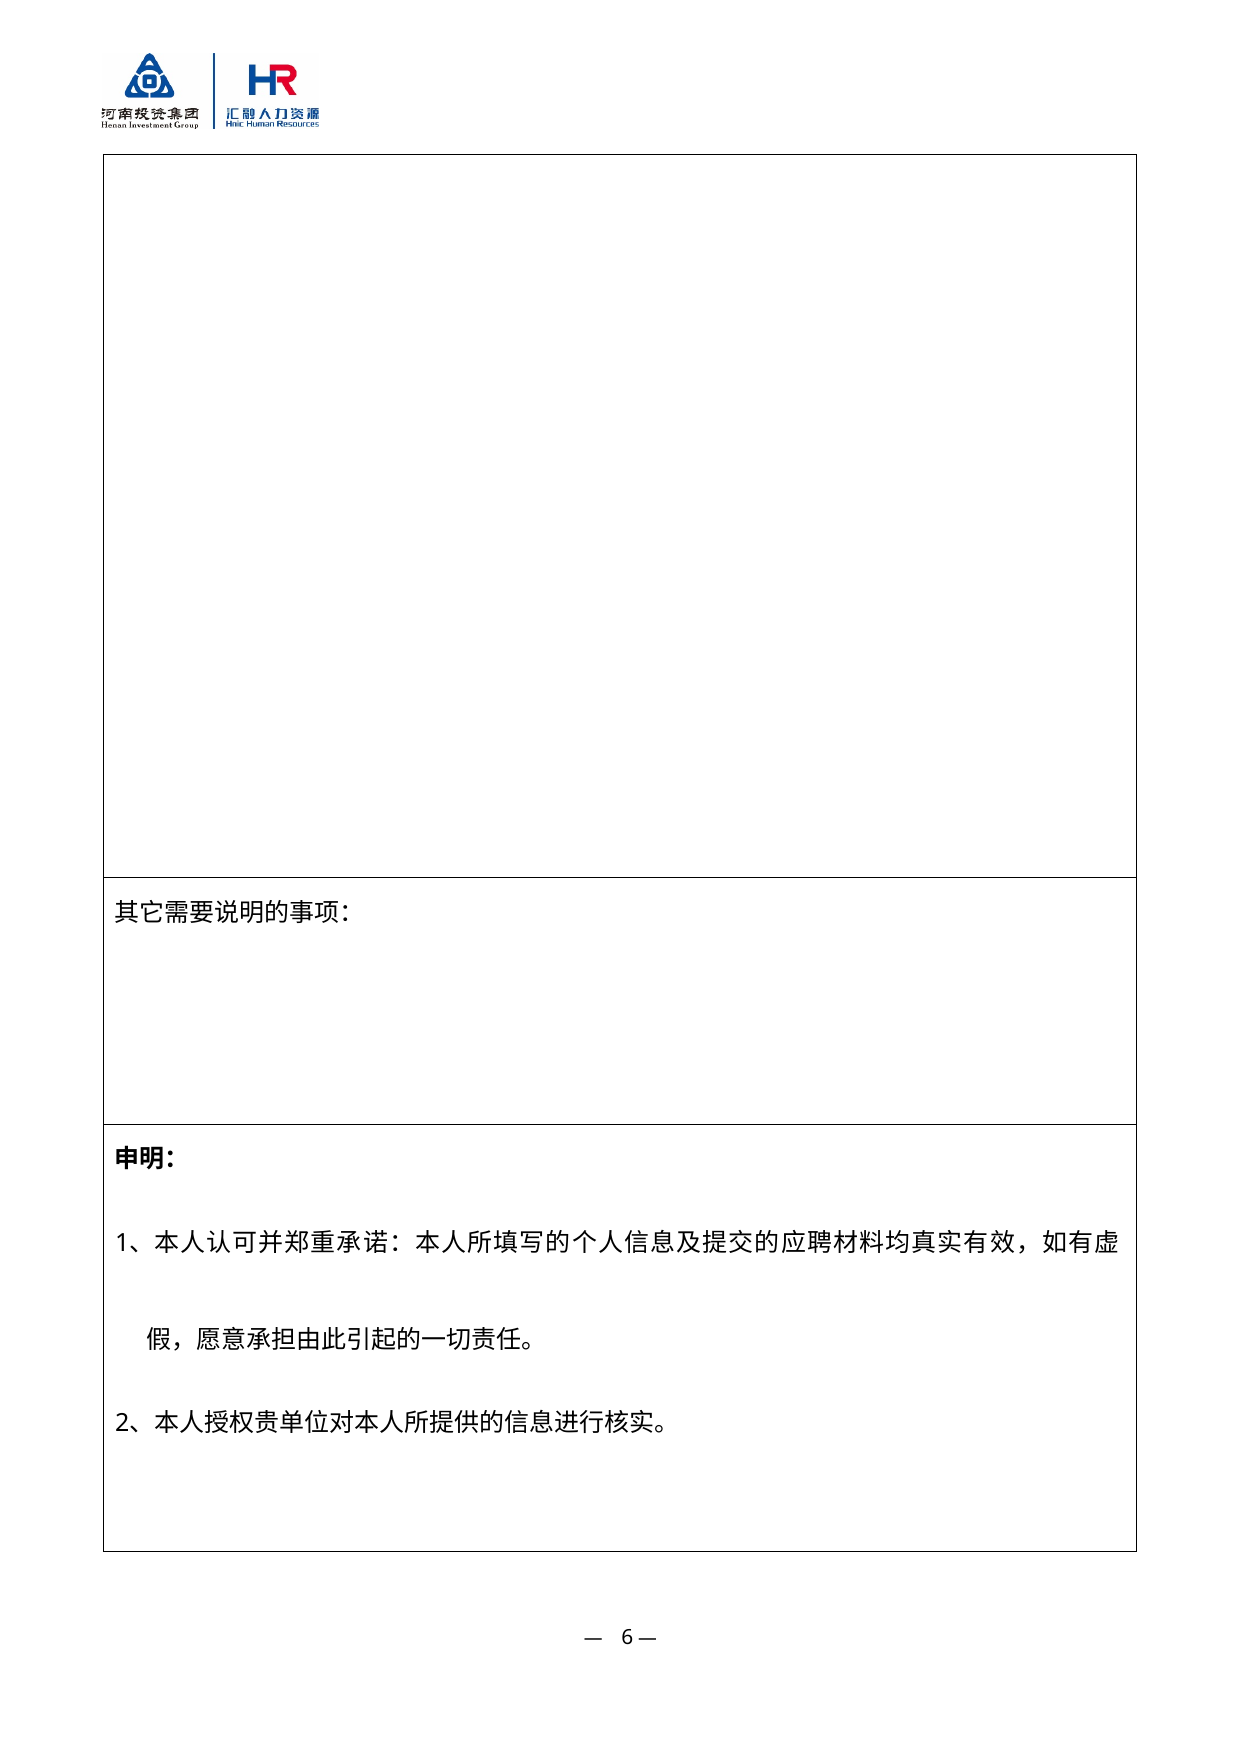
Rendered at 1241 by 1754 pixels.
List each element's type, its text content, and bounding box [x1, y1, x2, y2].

table_cell 其它需要说明的事项： [104, 878, 1136, 1123]
picture [101, 53, 319, 129]
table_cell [104, 1125, 1136, 1551]
table_cell [104, 155, 1136, 877]
